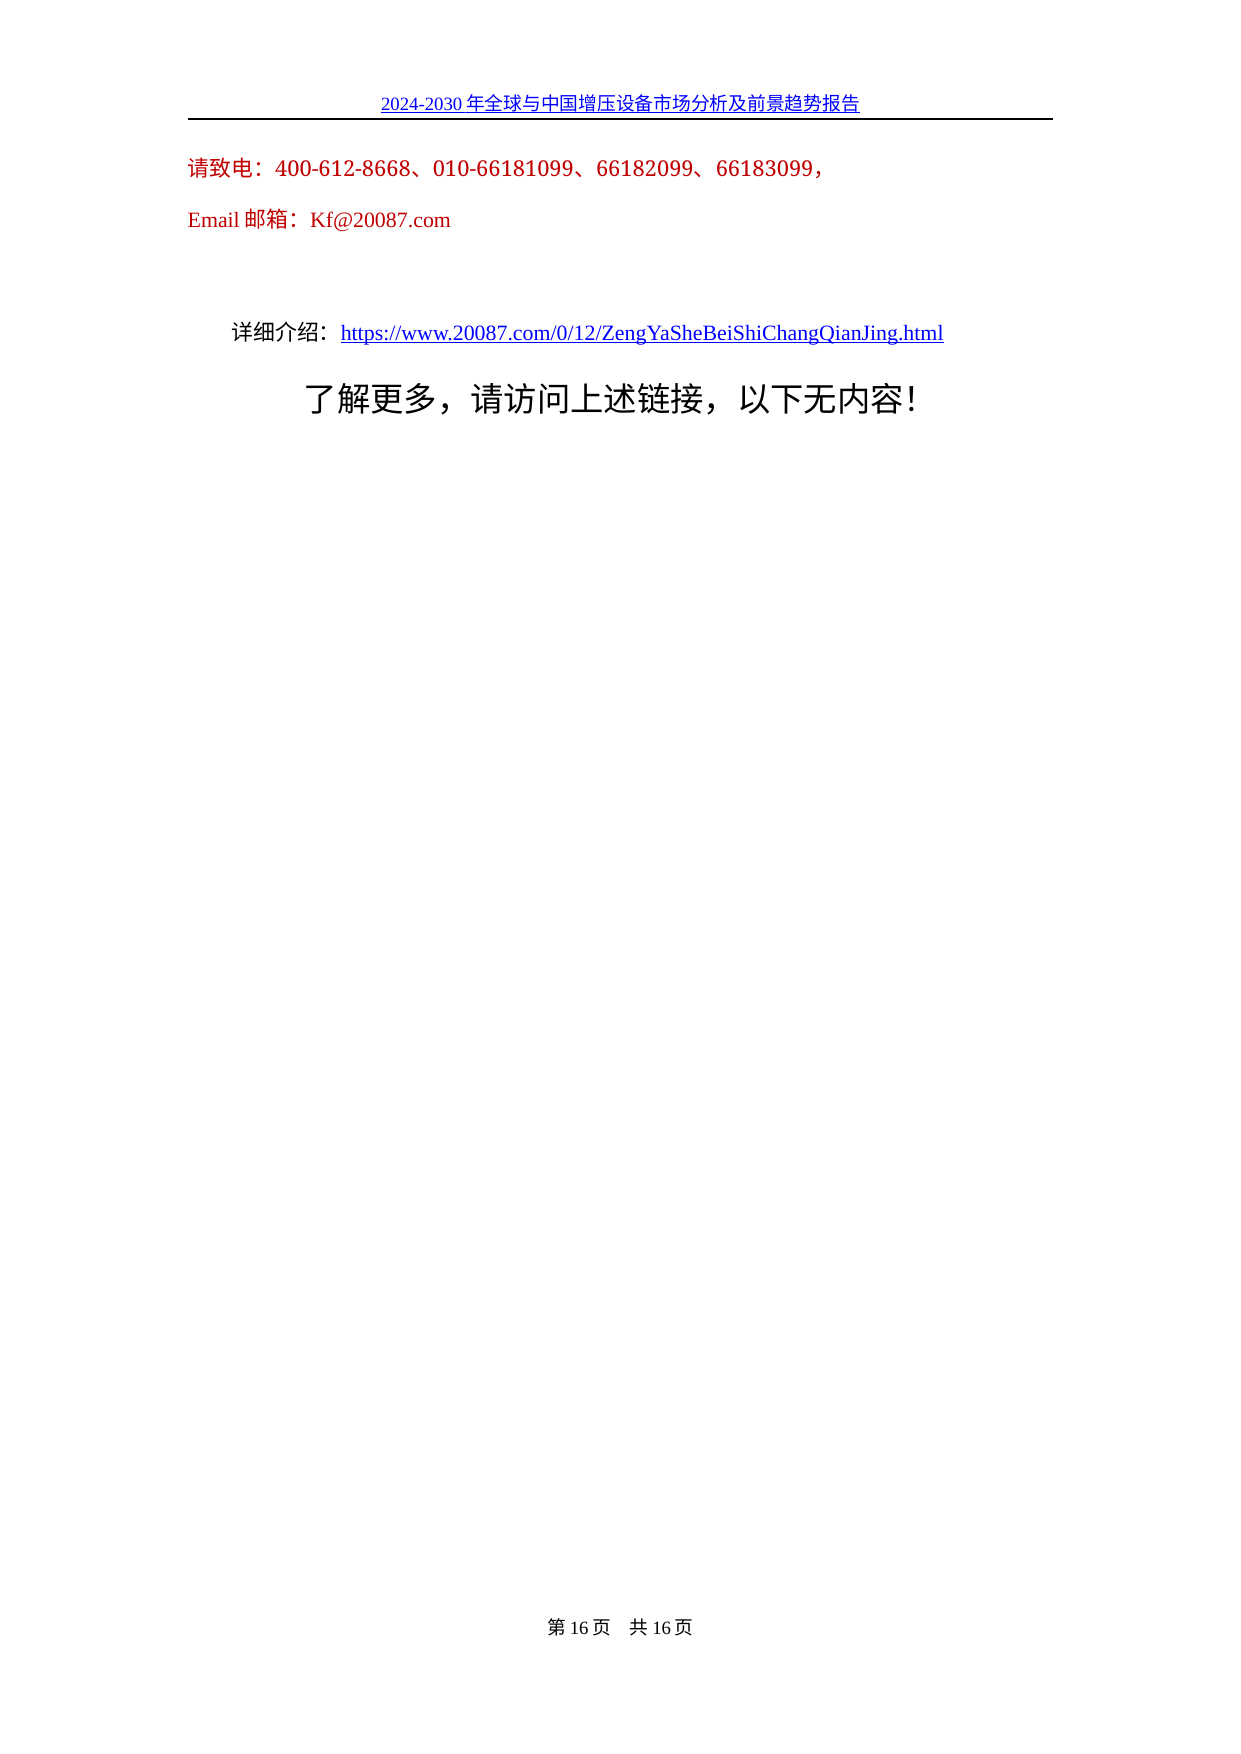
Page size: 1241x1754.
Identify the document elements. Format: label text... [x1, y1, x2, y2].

title 了解更多，请访问上述链接，以下无内容！ [187, 365, 1053, 430]
text 详细介绍：https://www.20087.com/0/12/ZengYaSheBeiShiChangQianJing.html [187, 315, 1053, 347]
text Email邮箱：Kf@20087.com [187, 202, 1053, 234]
text 请致电：400-612-8668、010-66181099、66182099、66183099， [187, 150, 1053, 183]
